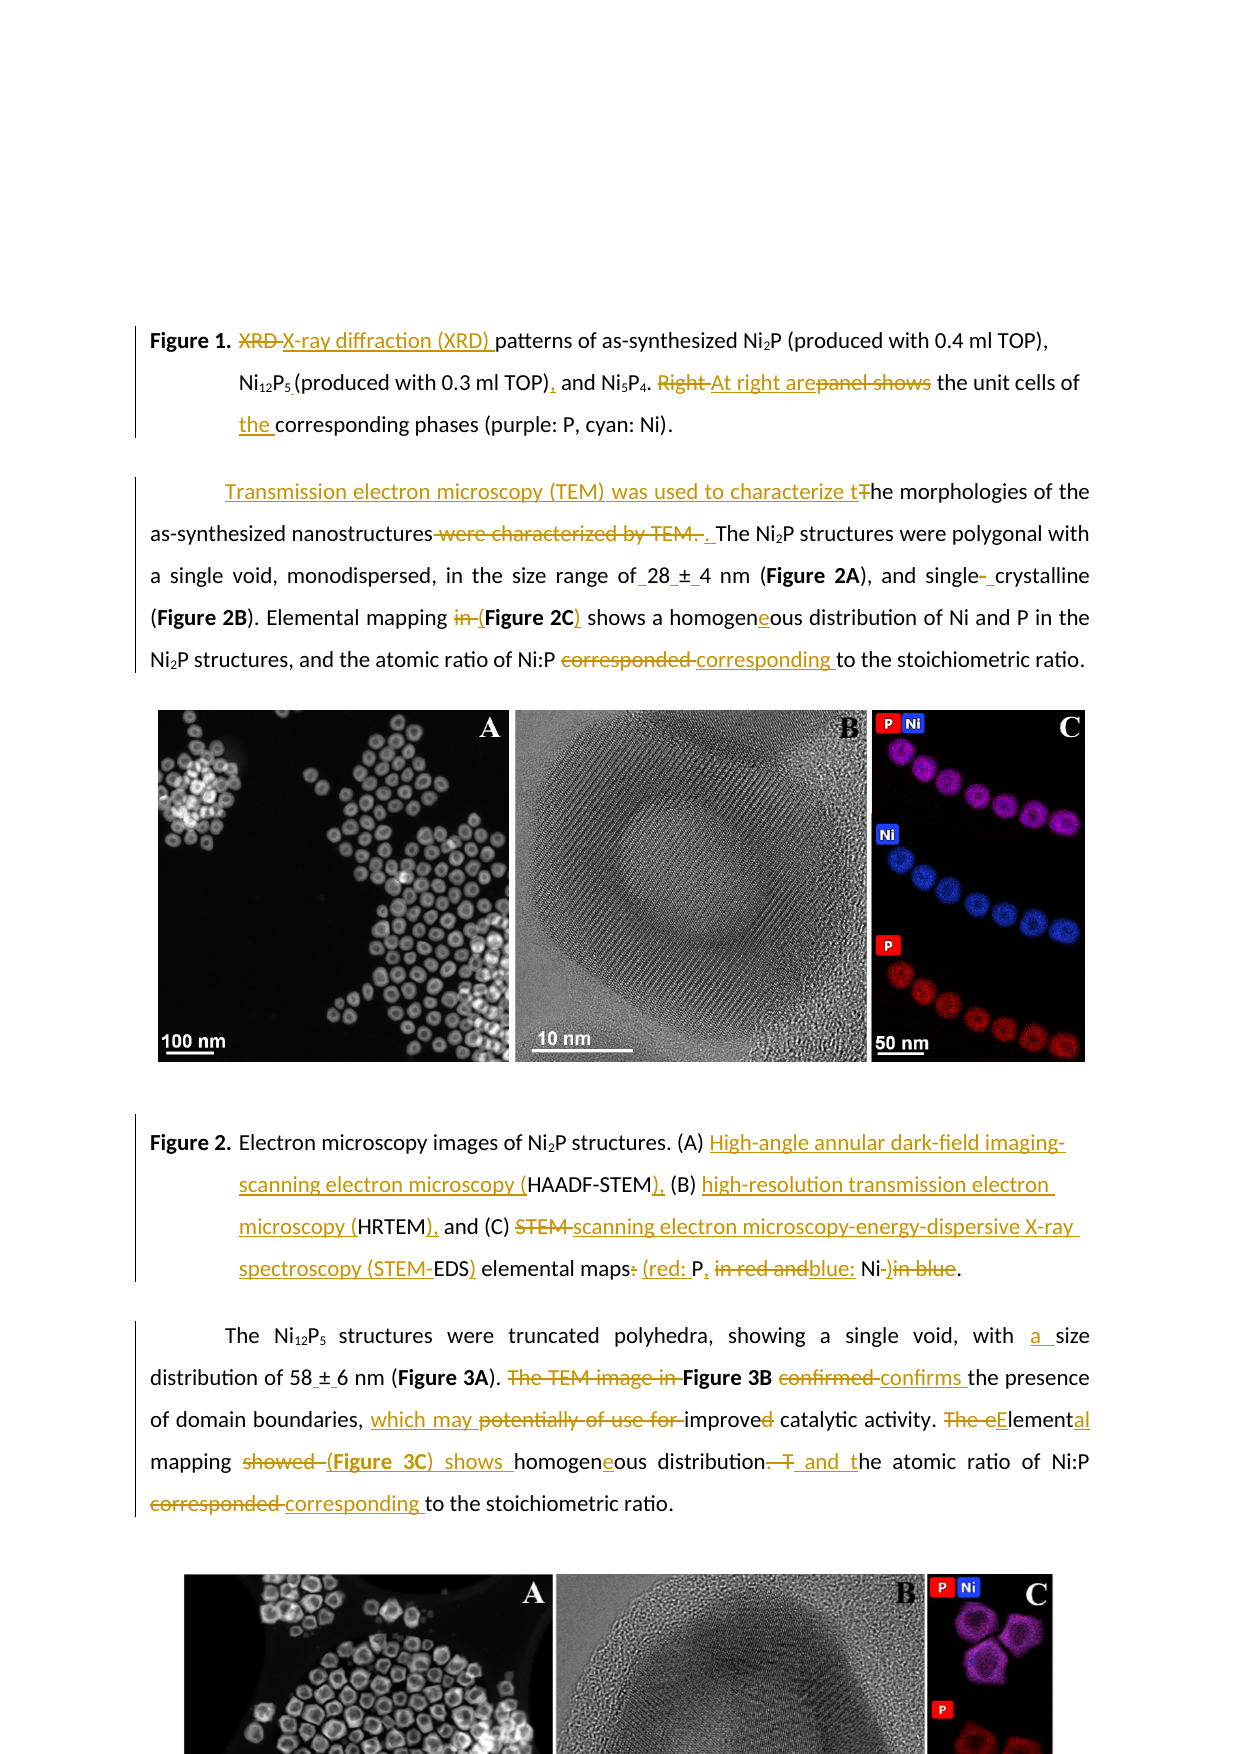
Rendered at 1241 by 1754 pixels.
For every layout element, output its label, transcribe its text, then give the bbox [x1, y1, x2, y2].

list The Ni12P5 structures were truncated polyhedra, showing a single void, with size distribution of 58±6 nm (Figure 3A). Figure 3B the presence of domain boundaries, improve catalytic activity. lement mapping homogenous distributionhe atomic ratio of Ni:P to the stoichiometric ratio. [150, 1321, 1090, 1517]
picture [151, 699, 1095, 1064]
text Figure 1. patterns of as-synthesized Ni2P (produced with 0.4 ml TOP), Ni12P5(produced with 0.3 ml TOP) and Ni5P4. the unit cells of corresponding phases (purple: P, cyan: Ni). [150, 326, 1090, 438]
picture [173, 1562, 1067, 1754]
list he morphologies of the as-synthesized nanostructuresThe Ni2P structures were polygonal with a single void, monodispersed, in the size range of28±4 nm (Figure 2A), and singlecrystalline (Figure 2B). Elemental mapping Figure 2C shows a homogenous distribution of Ni and P in theNi2P structures, and the atomic ratio of Ni:P to the stoichiometric ratio. [150, 477, 1090, 673]
